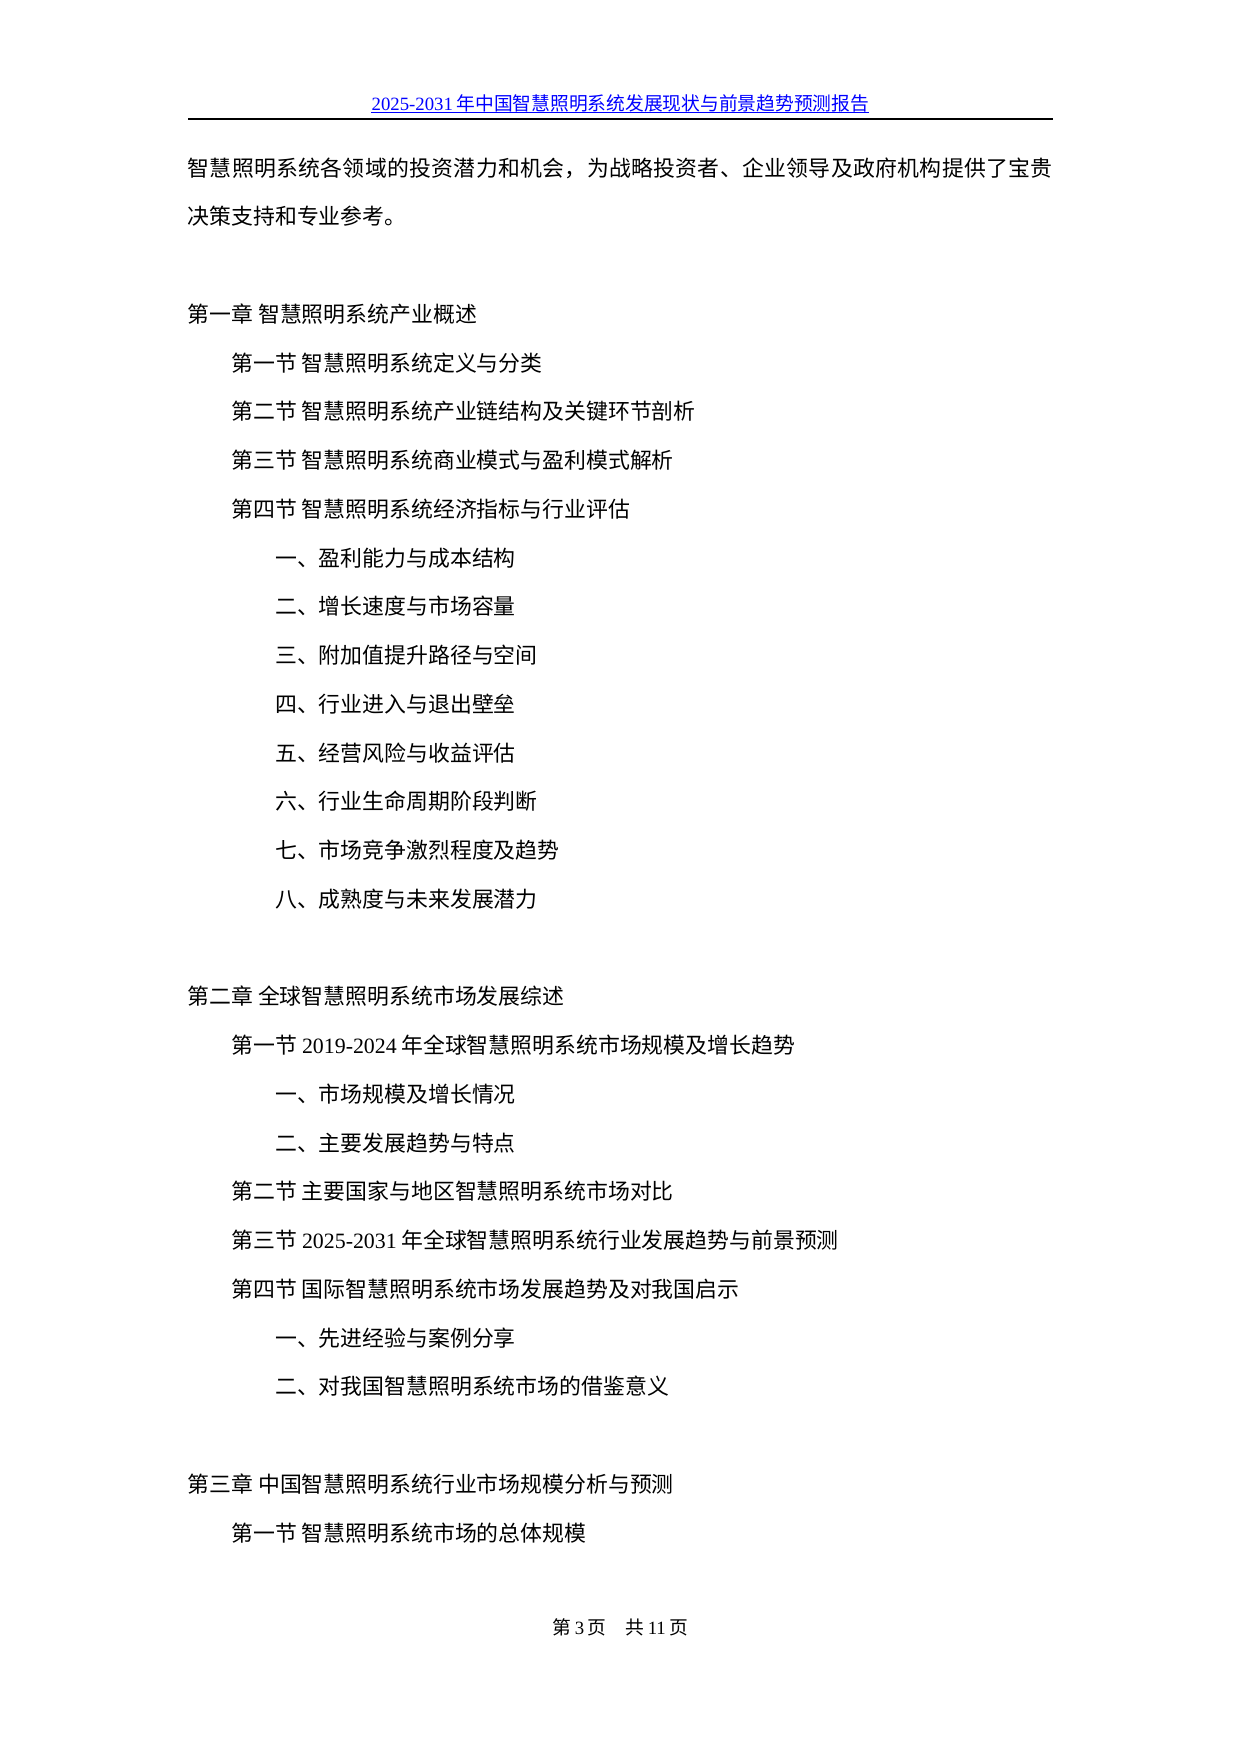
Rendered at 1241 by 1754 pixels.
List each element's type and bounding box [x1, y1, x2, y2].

text [187, 150, 1053, 1548]
